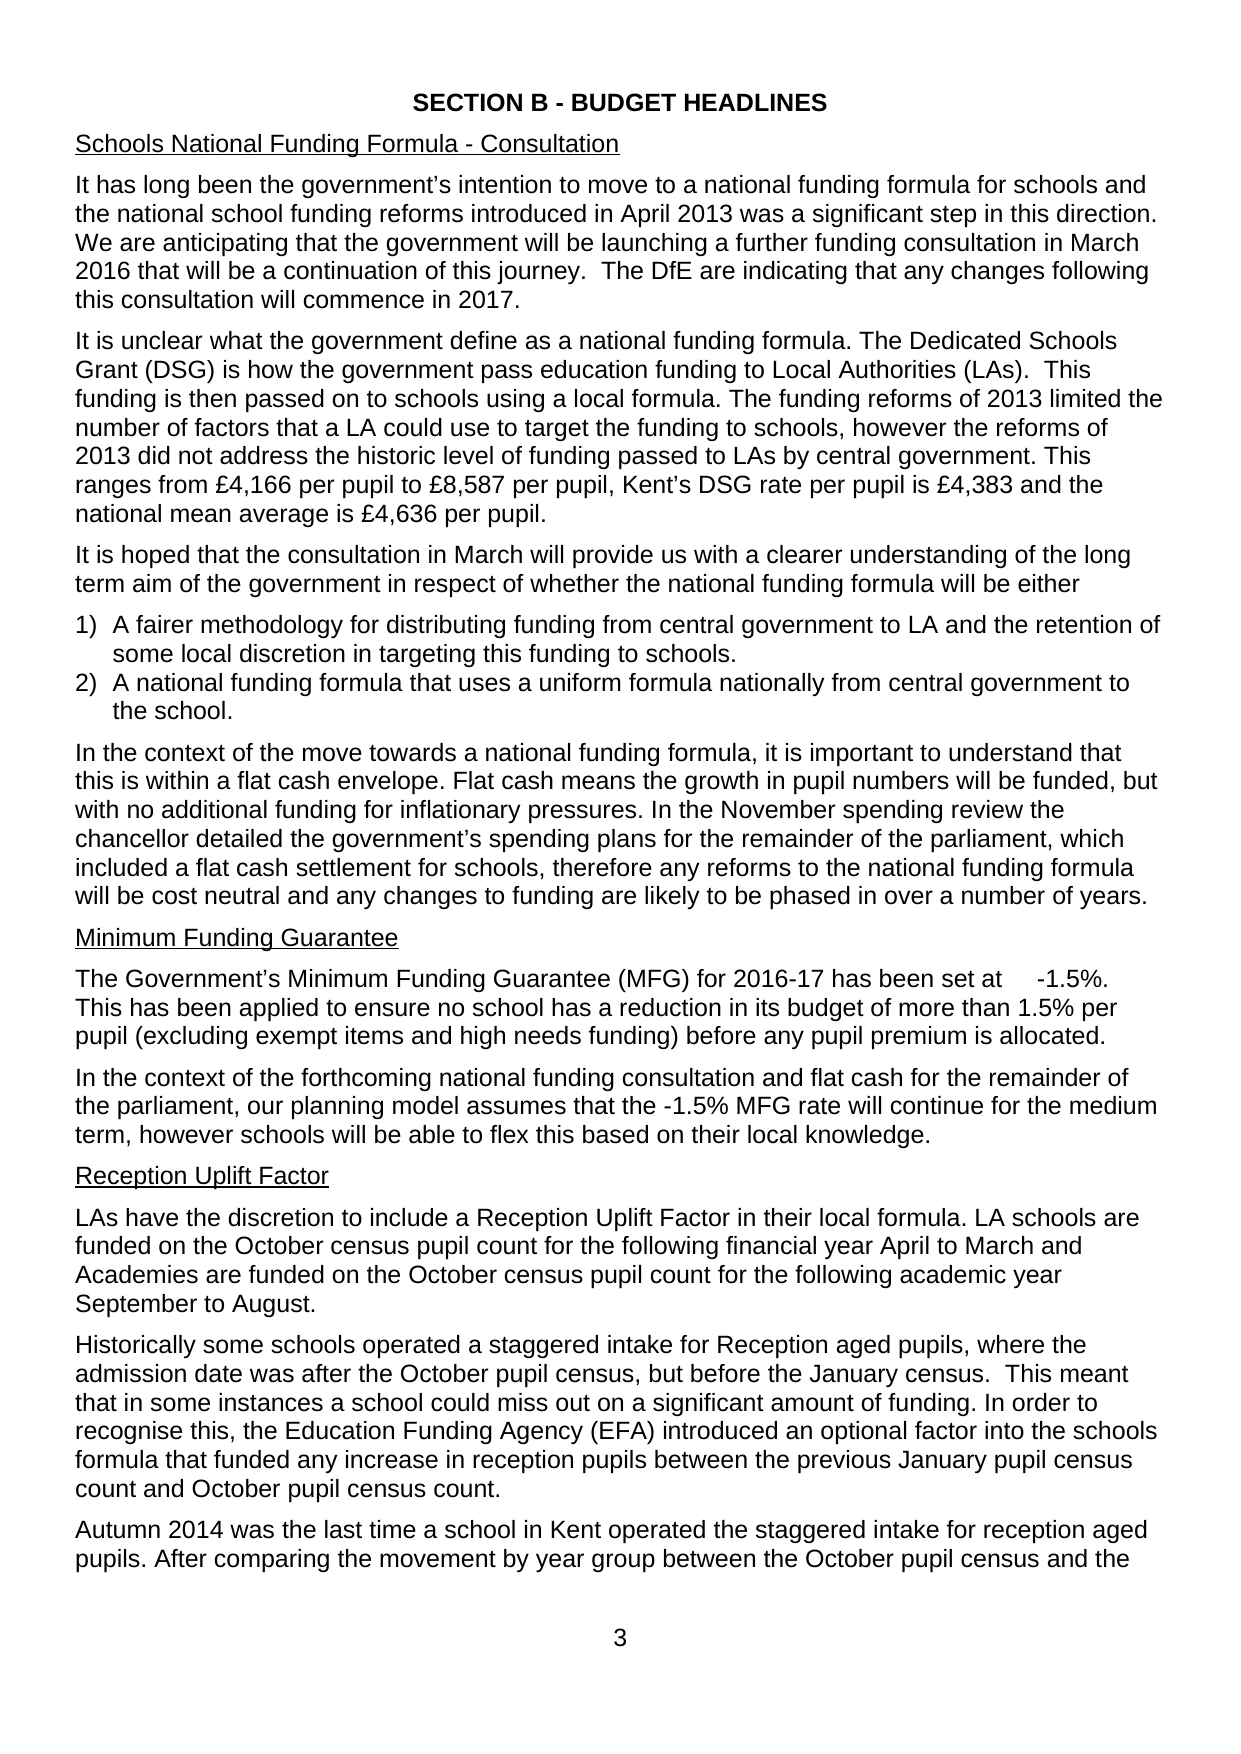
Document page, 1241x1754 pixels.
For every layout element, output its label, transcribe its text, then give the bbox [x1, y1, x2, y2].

text Historically some schools operated a staggered intake for Reception aged pupils, where the admission date was after the October pupil census, but before the January census. This meant that in some instances a school could miss out on a significant amount of funding. In order to recognise this, the Education Funding Agency (EFA) introduced an optional factor into the schools formula that funded any increase in reception pupils between the previous January pupil census count and October pupil census count. [75, 1330, 1165, 1502]
text Schools National Funding Formula - Consultation [75, 129, 1165, 157]
text It is hoped that the consultation in March will provide us with a clearer understanding of the long term aim of the government in respect of whether the national funding formula will be either [75, 540, 1165, 597]
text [75, 1515, 1165, 1572]
text SECTION B - BUDGET HEADLINES [75, 87, 1165, 116]
list A national funding formula that uses a uniform formula nationally from central government to the school. [75, 667, 1165, 725]
text It is unclear what the government define as a national funding formula. The Dedicated Schools Grant (DSG) is how the government pass education funding to Local Authorities (LAs). This funding is then passed on to schools using a local formula. The funding reforms of 2013 limited the number of factors that a LA could use to target the funding to schools, however the reforms of 2013 did not address the historic level of funding passed to LAs by central government. This ranges from £4,166 per pupil to £8,587 per pupil, Kent’s DSG rate per pupil is £4,383 and the national mean average is £4,636 per pupil. [75, 326, 1165, 527]
text Reception Uplift Factor [37, 1161, 1165, 1190]
text The Government’s Minimum Funding Guarantee (MFG) for 2016-17 has been set at -1.5%. This has been applied to ensure no school has a reduction in its budget of more than 1.5% per pupil (excluding exempt items and high needs funding) before any pupil premium is allocated. [75, 964, 1165, 1050]
text Minimum Funding Guarantee [75, 922, 1165, 951]
text In the context of the move towards a national funding formula, it is important to understand that this is within a flat cash envelope. Flat cash means the growth in pupil numbers will be funded, but with no additional funding for inflationary pressures. In the November spending review the chancellor detailed the government’s spending plans for the remainder of the parliament, which included a flat cash settlement for schools, therefore any reforms to the national funding formula will be cost neutral and any changes to funding are likely to be phased in over a number of years. [75, 737, 1165, 910]
text In the context of the forthcoming national funding consultation and flat cash for the remainder of the parliament, our planning model assumes that the -1.5% MFG rate will continue for the medium term, however schools will be able to flex this based on their local knowledge. [75, 1062, 1165, 1149]
list A fairer methodology for distributing funding from central government to LA and the retention of some local discretion in targeting this funding to schools. [75, 610, 1165, 667]
text It has long been the government’s intention to move to a national funding formula for schools and the national school funding reforms introduced in April 2013 was a significant step in this direction. We are anticipating that the government will be launching a further funding consultation in March 2016 that will be a continuation of this journey. The DfE are indicating that any changes following this consultation will commence in 2017. [75, 170, 1165, 314]
text LAs have the discretion to include a Reception Uplift Factor in their local formula. LA schools are funded on the October census pupil count for the following financial year April to March and Academies are funded on the October census pupil count for the following academic year September to August. [75, 1202, 1165, 1317]
